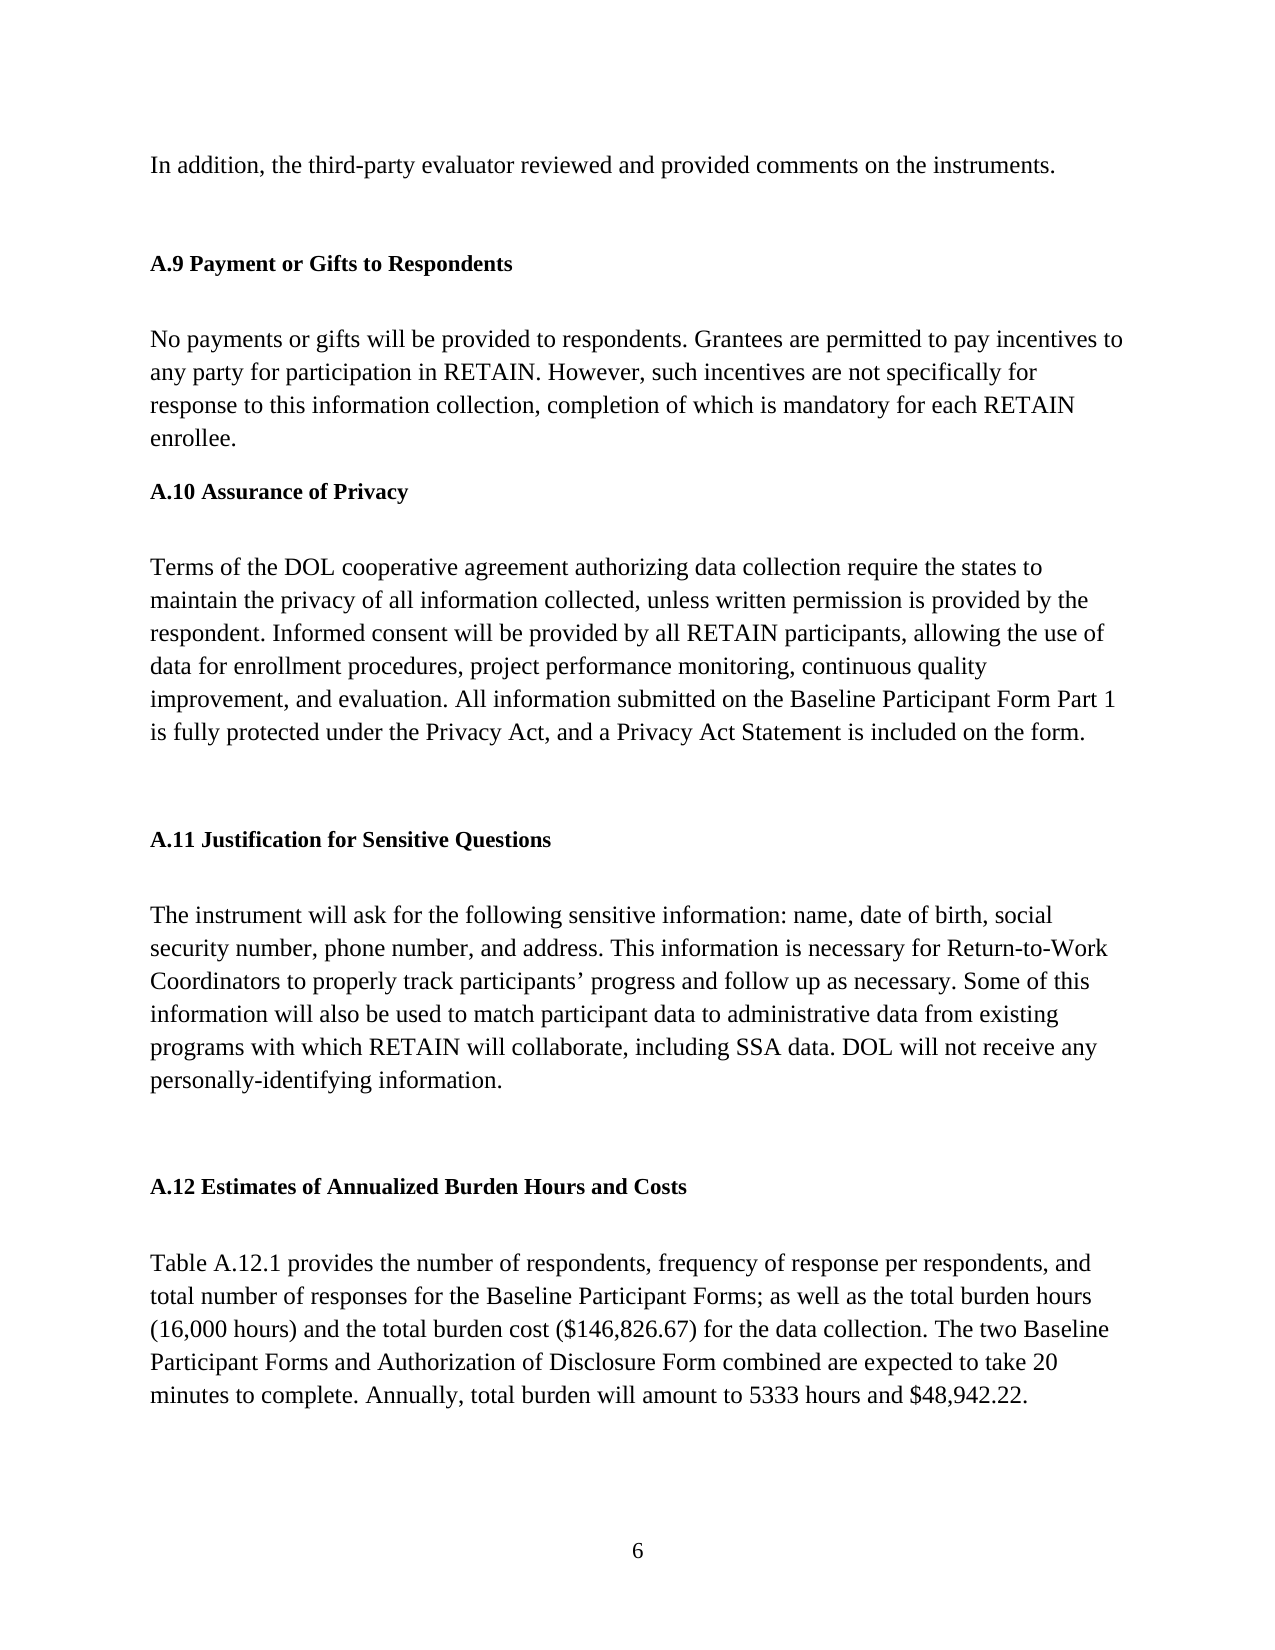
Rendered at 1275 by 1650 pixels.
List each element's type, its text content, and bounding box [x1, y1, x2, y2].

text The instrument will ask for the following sensitive information: name, date of birth, social security number, phone number, and address. This information is necessary for Return-to-Work Coordinators to properly track participants’ progress and follow up as necessary. Some of this information will also be used to match participant data to administrative data from existing programs with which RETAIN will collaborate, including SSA data. DOL will not receive any personally-identifying information. [150, 900, 1125, 1094]
text Table A.12.1 provides the number of respondents, frequency of response per respondents, and total number of responses for the Baseline Participant Forms; as well as the total burden hours (16,000 hours) and the total burden cost ($146,826.67) for the data collection. The two Baseline Participant Forms and Authorization of Disclosure Form combined are expected to take 20 minutes to complete. Annually, total burden will amount to 5333 hours and $48,942.22. [150, 1248, 1125, 1408]
subtitle A.10 Assurance of Privacy [150, 467, 1125, 504]
subtitle A.9 Payment or Gifts to Respondents [150, 239, 1125, 276]
text In addition, the third-party evaluator reviewed and provided comments on the instruments. [150, 150, 1125, 179]
text No payments or gifts will be provided to respondents. Grantees are permitted to pay incentives to any party for participation in RETAIN. However, such incentives are not specifically for response to this information collection, completion of which is mandatory for each RETAIN enrollee. [150, 324, 1125, 452]
text Terms of the DOL cooperative agreement authorizing data collection require the states to maintain the privacy of all information collected, unless written permission is provided by the respondent. Informed consent will be provided by all RETAIN participants, allowing the use of data for enrollment procedures, project performance monitoring, continuous quality improvement, and evaluation. All information submitted on the Baseline Participant Form Part 1 is fully protected under the Privacy Act, and a Privacy Act Statement is included on the form. [150, 552, 1125, 746]
subtitle A.11 Justification for Sensitive Questions [150, 814, 1125, 852]
subtitle A.12 Estimates of Annualized Burden Hours and Costs [150, 1162, 1125, 1200]
